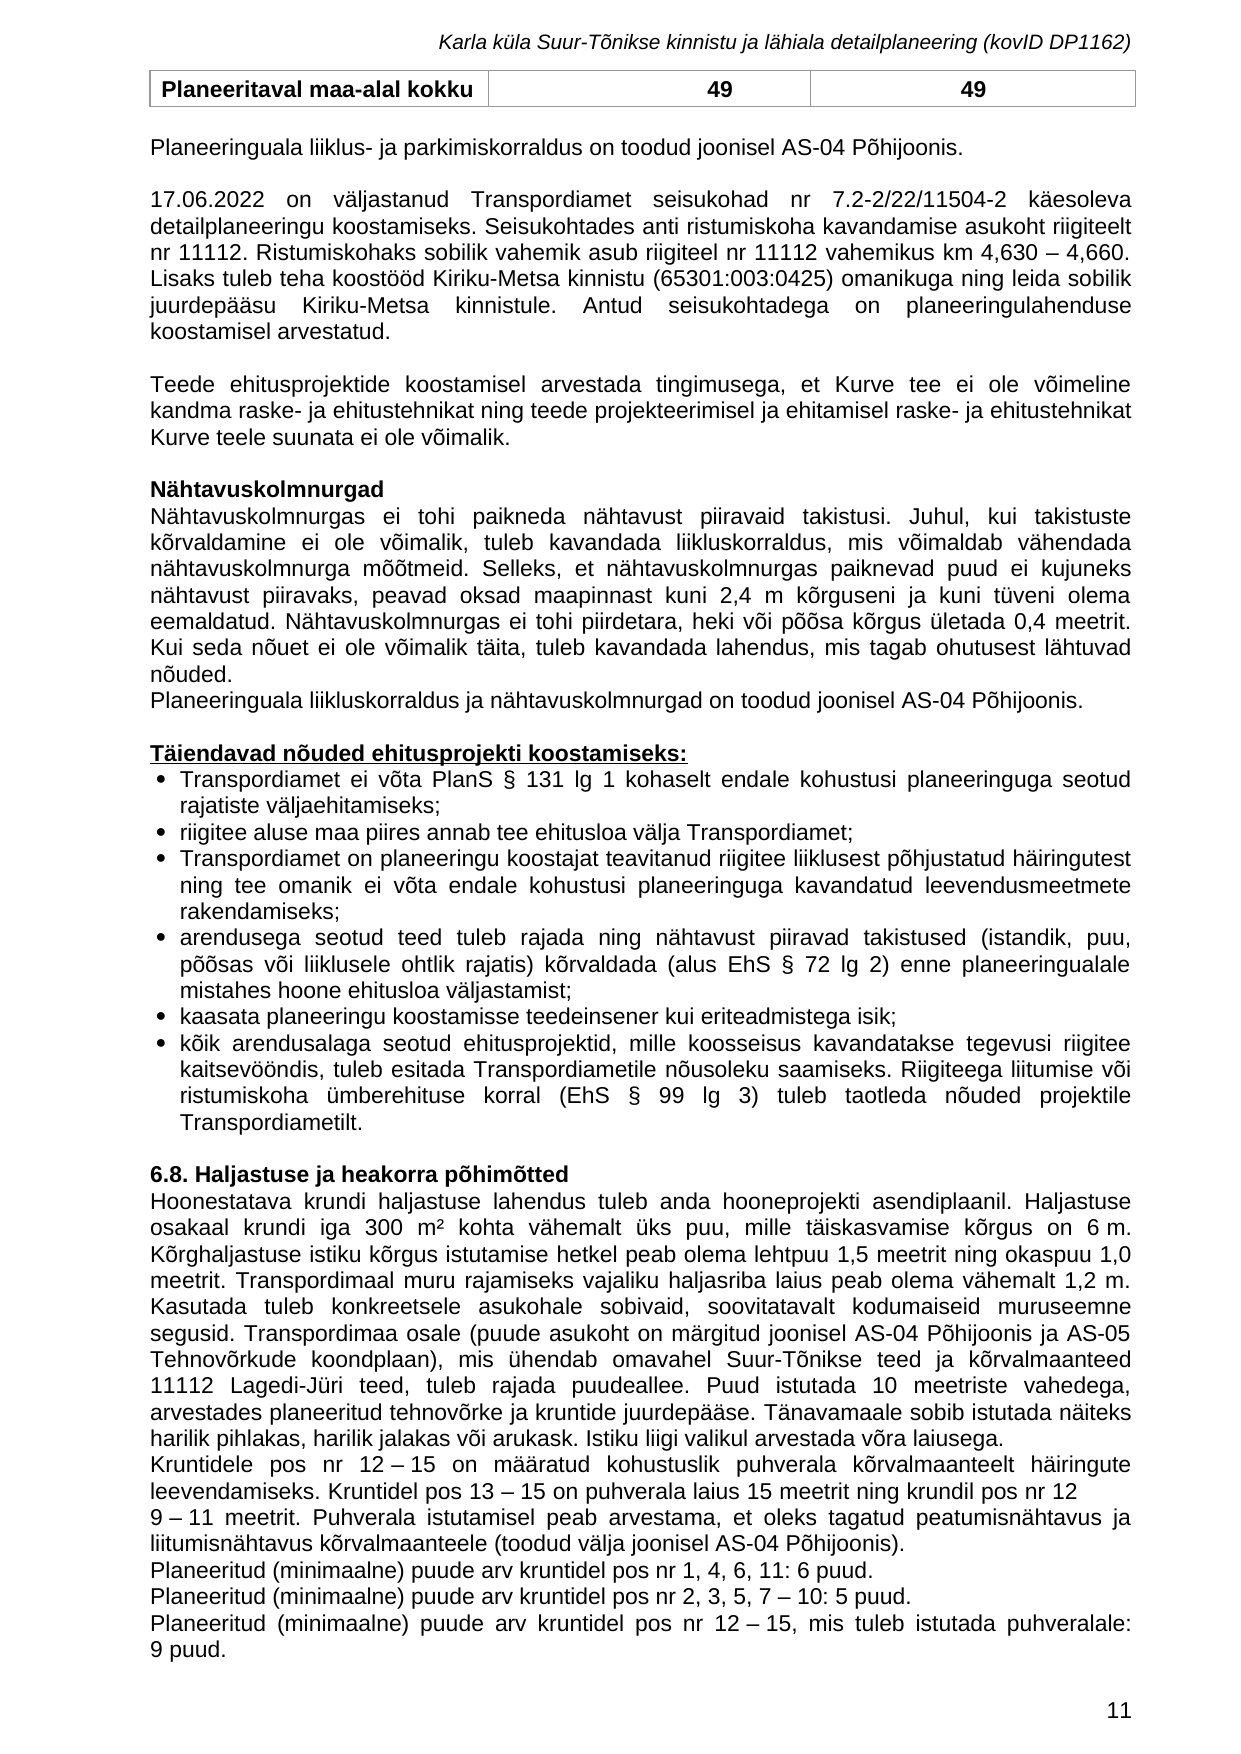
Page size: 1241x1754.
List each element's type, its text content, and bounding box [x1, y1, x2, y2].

table_cell 49 [489, 71, 810, 106]
text Hoonestatava krundi haljastuse lahendus tuleb anda hooneprojekti asendiplaanil. Haljastuse osakaal krundi iga 300 m² kohta vähemalt üks puu, mille täiskasvamise kõrgus on 6 m. Kõrghaljastuse istiku kõrgus istutamise hetkel peab olema lehtpuu 1,5 meetrit ning okaspuu 1,0 meetrit. Transpordimaal muru rajamiseks vajaliku haljasriba laius peab olema vähemalt 1,2 m. Kasutada tuleb konkreetsele asukohale sobivaid, soovitatavalt kodumaiseid muruseemne segusid. Transpordimaa osale (puude asukoht on märgitud joonisel AS-04 Põhijoonis ja AS-05 Tehnovõrkude koondplaan), mis ühendab omavahel Suur-Tõnikse teed ja kõrvalmaanteed 11112 Lagedi-Jüri teed, tuleb rajada puudeallee. Puud istutada 10 meetriste vahedega, arvestades planeeritud tehnovõrke ja kruntide juurdepääse. Tänavamaale sobib istutada näiteks harilik pihlakas, harilik jalakas või arukask. Istiku liigi valikul arvestada võra laiusega. [150, 1188, 1132, 1451]
list kõik arendusalaga seotud ehitusprojektid, mille koosseisus kavandatakse tegevusi riigitee kaitsevööndis, tuleb esitada Transpordiametile nõusoleku saamiseks. Riigiteega liitumise või ristumiskoha ümberehituse korral (EhS § 99 lg 3) tuleb taotleda nõuded projektile Transpordiametilt. [157, 1030, 1132, 1135]
subtitle Haljastuse ja heakorra põhimõtted [150, 1161, 1132, 1188]
text Kruntidele pos nr 12 – 15 on määratud kohustuslik puhverala kõrvalmaanteelt häiringute leevendamiseks. Kruntidel pos 13 – 15 on puhverala laius 15 meetrit ning krundil pos nr 12 9 – 11 meetrit. Puhverala istutamisel peab arvestama, et oleks tagatud peatumisnähtavus ja liitumisnähtavus kõrvalmaanteele (toodud välja joonisel AS-04 Põhijoonis). [150, 1451, 1132, 1557]
text Planeeritud (minimaalne) puude arv kruntidel pos nr 12 – 15, mis tuleb istutada puhveralale: 9 puud. [150, 1609, 1132, 1662]
text Planeeritud (minimaalne) puude arv kruntidel pos nr 1, 4, 6, 11: 6 puud. [150, 1557, 1132, 1583]
table_cell 49 [811, 71, 1135, 106]
text Täiendavad nõuded ehitusprojekti koostamiseks: [150, 740, 1132, 766]
list Transpordiamet ei võta PlanS § 131 lg 1 kohaselt endale kohustusi planeeringuga seotud rajatiste väljaehitamiseks; [157, 766, 1132, 819]
text 17.06.2022 on väljastanud Transpordiamet seisukohad nr 7.2-2/22/11504-2 käesoleva detailplaneeringu koostamiseks. Seisukohtades anti ristumiskoha kavandamise asukoht riigiteelt nr 11112. Ristumiskohaks sobilik vahemik asub riigiteel nr 11112 vahemikus km 4,630 – 4,660. Lisaks tuleb teha koostööd Kiriku-Metsa kinnistu (65301:003:0425) omanikuga ning leida sobilik juurdepääsu Kiriku-Metsa kinnistule. Antud seisukohtadega on planeeringulahenduse koostamisel arvestatud. [150, 186, 1132, 344]
list Transpordiamet on planeeringu koostajat teavitanud riigitee liiklusest põhjustatud häiringutest ning tee omanik ei võta endale kohustusi planeeringuga kavandatud leevendusmeetmete rakendamiseks; [157, 845, 1132, 924]
list riigitee aluse maa piires annab tee ehitusloa välja Transpordiamet; [157, 819, 1132, 845]
list arendusega seotud teed tuleb rajada ning nähtavust piiravad takistused (istandik, puu, põõsas või liiklusele ohtlik rajatis) kõrvaldada (alus EhS § 72 lg 2) enne planeeringualale mistahes hoone ehitusloa väljastamist; [157, 924, 1132, 1003]
text Nähtavuskolmnurgas ei tohi paikneda nähtavust piiravaid takistusi. Juhul, kui takistuste kõrvaldamine ei ole võimalik, tuleb kavandada liikluskorraldus, mis võimaldab vähendada nähtavuskolmnurga mõõtmeid. Selleks, et nähtavuskolmnurgas paiknevad puud ei kujuneks nähtavust piiravaks, peavad oksad maapinnast kuni 2,4 m kõrguseni ja kuni tüveni olema eemaldatud. Nähtavuskolmnurgas ei tohi piirdetara, heki või põõsa kõrgus ületada 0,4 meetrit. Kui seda nõuet ei ole võimalik täita, tuleb kavandada lahendus, mis tagab ohutusest lähtuvad nõuded. [150, 503, 1132, 687]
text Nähtavuskolmnurgad [150, 476, 1132, 503]
text Planeeringuala liikluskorraldus ja nähtavuskolmnurgad on toodud joonisel AS-04 Põhijoonis. [150, 687, 1132, 713]
text Teede ehitusprojektide koostamisel arvestada tingimusega, et Kurve tee ei ole võimeline kandma raske- ja ehitustehnikat ning teede projekteerimisel ja ehitamisel raske- ja ehitustehnikat Kurve teele suunata ei ole võimalik. [150, 371, 1132, 450]
table_cell Planeeritaval maa-alal kokku [151, 71, 488, 106]
list kaasata planeeringu koostamisse teedeinsener kui eriteadmistega isik; [157, 1003, 1132, 1030]
text Planeeringuala liiklus- ja parkimiskorraldus on toodud joonisel AS-04 Põhijoonis. [150, 134, 1132, 160]
text Planeeritud (minimaalne) puude arv kruntidel pos nr 2, 3, 5, 7 – 10: 5 puud. [150, 1583, 1132, 1609]
